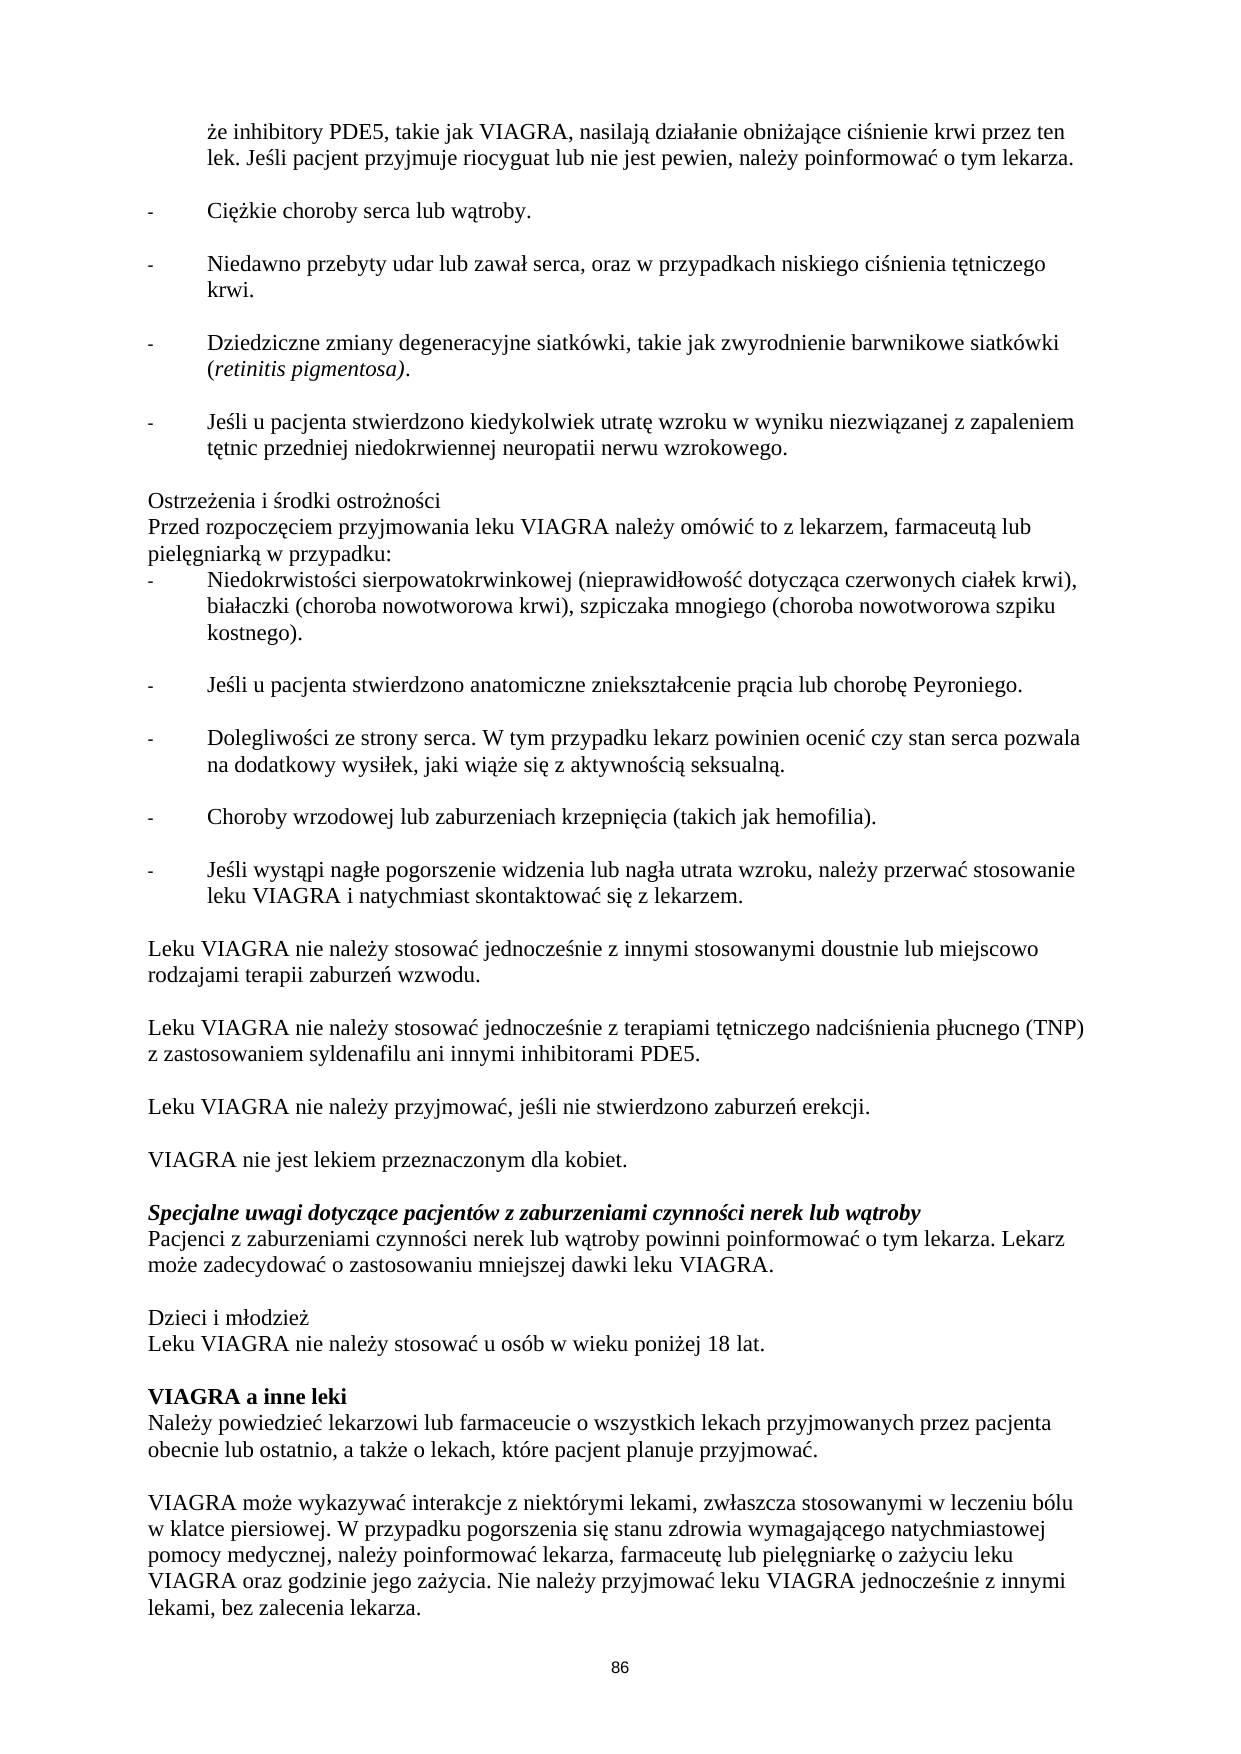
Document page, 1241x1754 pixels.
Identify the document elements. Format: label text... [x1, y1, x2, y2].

text Pacjenci z zaburzeniami czynności nerek lub wątroby powinni poinformować o tym lekarza. Lekarz może zadecydować o zastosowaniu mniejszej dawki leku VIAGRA. [148, 1225, 1092, 1278]
text Dzieci i młodzież [148, 1304, 1092, 1330]
list Jeśli wystąpi nagłe pogorszenie widzenia lub nagła utrata wzroku, należy przerwać stosowanie leku VIAGRA i natychmiast skontaktować się z lekarzem. [148, 856, 1092, 909]
text VIAGRA może wykazywać interakcje z niektórymi lekami, zwłaszcza stosowanymi w leczeniu bólu w klatce piersiowej. W przypadku pogorszenia się stanu zdrowia wymagającego natychmiastowej pomocy medycznej, należy poinformować lekarza, farmaceutę lub pielęgniarkę o zażyciu leku VIAGRA oraz godzinie jego zażycia. Nie należy przyjmować leku VIAGRA jednocześnie z innymi lekami, bez zalecenia lekarza. [148, 1488, 1092, 1620]
text Przed rozpoczęciem przyjmowania leku VIAGRA należy omówić to z lekarzem, farmaceutą lub pielęgniarką w przypadku: [148, 513, 1092, 566]
list Dolegliwości ze strony serca. W tym przypadku lekarz powinien ocenić czy stan serca pozwala na dodatkowy wysiłek, jaki wiąże się z aktywnością seksualną. [148, 724, 1092, 777]
list Jeśli u pacjenta stwierdzono anatomiczne zniekształcenie prącia lub chorobę Peyroniego. [148, 672, 1092, 698]
text VIAGRA nie jest lekiem przeznaczonym dla kobiet. [148, 1146, 1092, 1172]
text Leku VIAGRA nie należy przyjmować, jeśli nie stwierdzono zaburzeń erekcji. [148, 1093, 1092, 1119]
list Ciężkie choroby serca lub wątroby. [148, 197, 1092, 223]
text Ostrzeżenia i środki ostrożności [148, 487, 1092, 513]
text VIAGRA a inne leki [148, 1383, 1092, 1409]
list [148, 118, 1092, 171]
list Niedawno przebyty udar lub zawał serca, oraz w przypadkach niskiego ciśnienia tętniczego krwi. [148, 250, 1092, 303]
text Leku VIAGRA nie należy stosować jednocześnie z innymi stosowanymi doustnie lub miejscowo rodzajami terapii zaburzeń wzwodu. [148, 935, 1092, 988]
list Jeśli u pacjenta stwierdzono kiedykolwiek utratę wzroku w wyniku niezwiązanej z zapaleniem tętnic przedniej niedokrwiennej neuropatii nerwu wzrokowego. [148, 408, 1092, 461]
text Leku VIAGRA nie należy stosować u osób w wieku poniżej 18 lat. [148, 1330, 1092, 1357]
text Należy powiedzieć lekarzowi lub farmaceucie o wszystkich lekach przyjmowanych przez pacjenta obecnie lub ostatnio, a także o lekach, które pacjent planuje przyjmować. [148, 1409, 1092, 1462]
text Leku VIAGRA nie należy stosować jednocześnie z terapiami tętniczego nadciśnienia płucnego (TNP) z zastosowaniem syldenafilu ani innymi inhibitorami PDE5. [148, 1014, 1092, 1067]
text Specjalne uwagi dotyczące pacjentów z zaburzeniami czynności nerek lub wątroby [148, 1199, 1092, 1225]
list Dziedziczne zmiany degeneracyjne siatkówki, takie jak zwyrodnienie barwnikowe siatkówki (retinitis pigmentosa). [148, 329, 1092, 382]
list Choroby wrzodowej lub zaburzeniach krzepnięcia (takich jak hemofilia). [148, 803, 1092, 830]
list Niedokrwistości sierpowatokrwinkowej (nieprawidłowość dotycząca czerwonych ciałek krwi), białaczki (choroba nowotworowa krwi), szpiczaka mnogiego (choroba nowotworowa szpiku kostnego). [148, 566, 1092, 645]
